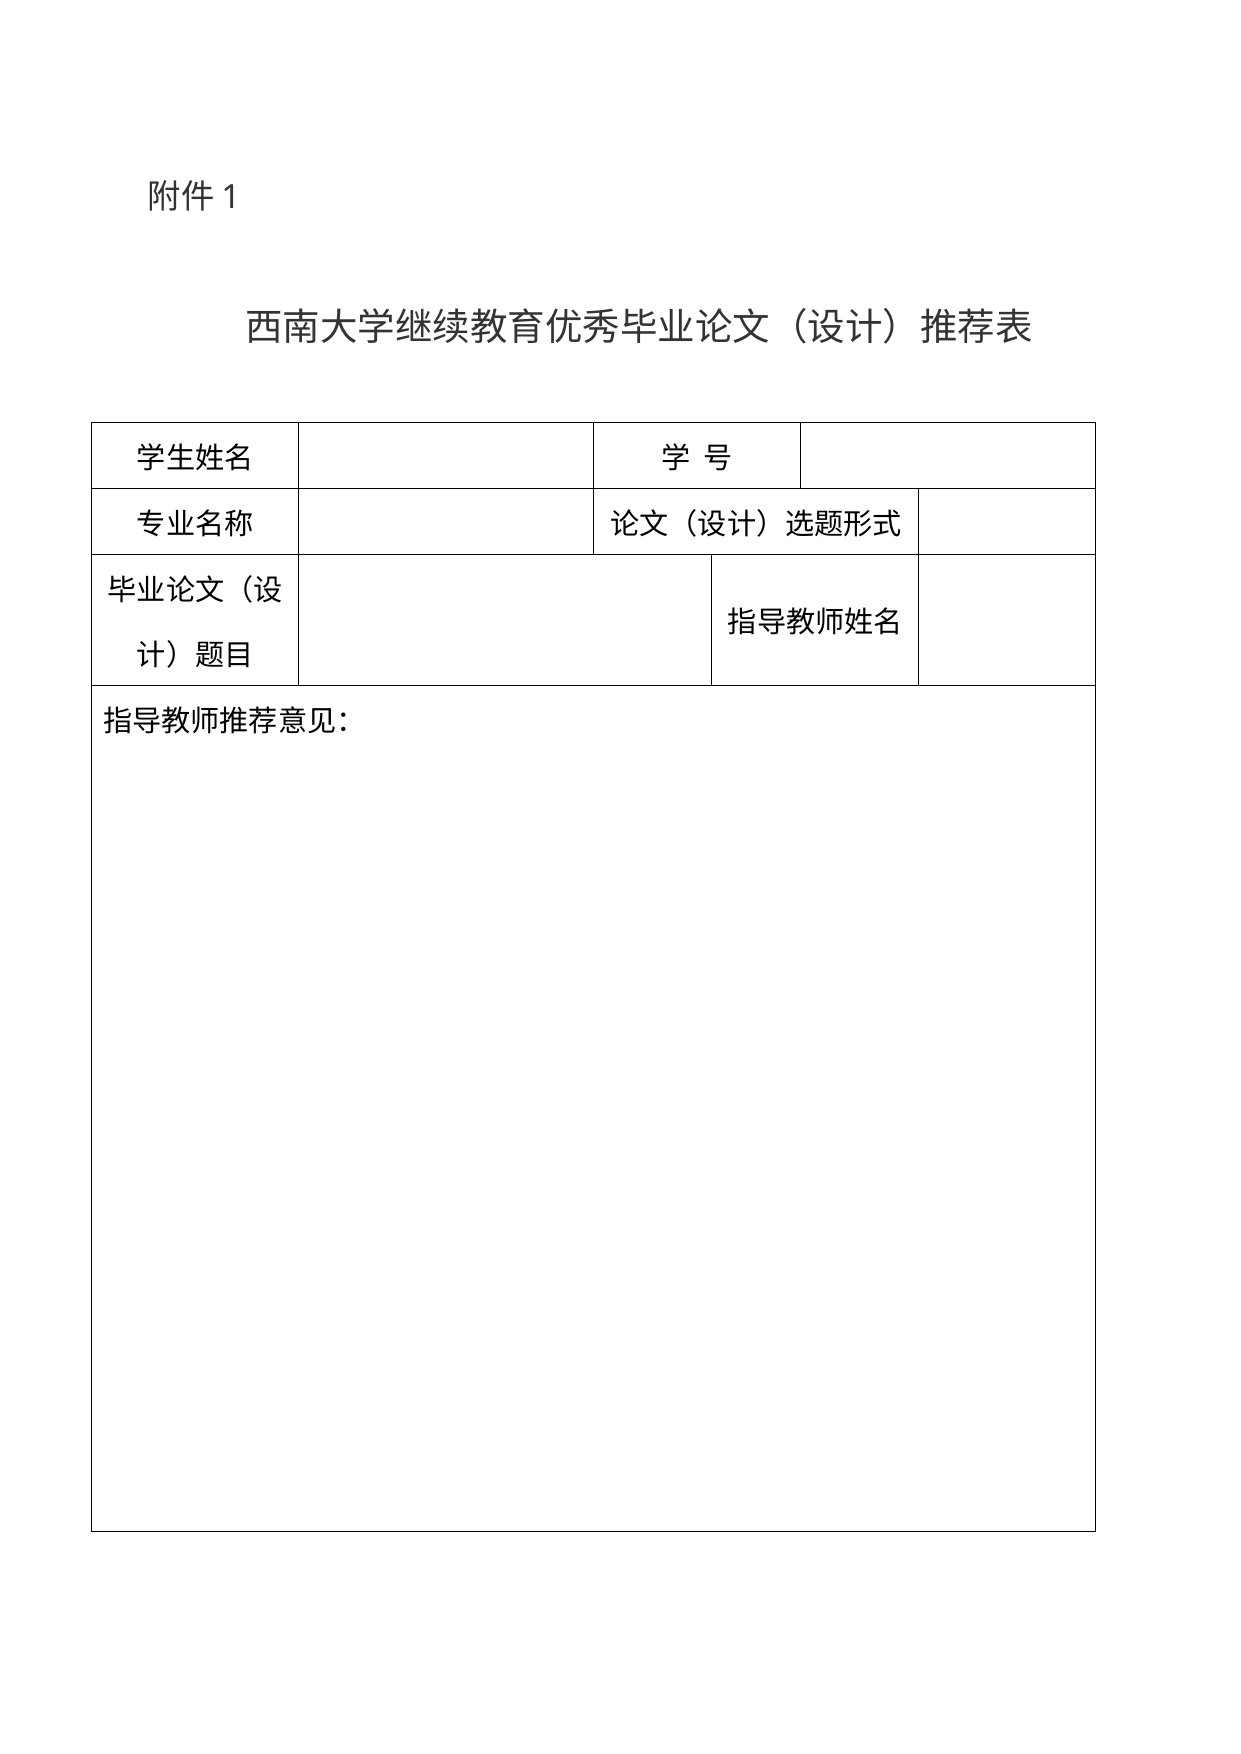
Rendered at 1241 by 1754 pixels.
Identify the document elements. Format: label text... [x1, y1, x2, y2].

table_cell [92, 686, 1095, 1531]
table_header [801, 423, 1095, 488]
table_cell 专业名称 [92, 489, 298, 554]
table_header [299, 423, 593, 488]
text 附件1 [148, 162, 1092, 227]
table_cell [919, 555, 1095, 685]
table_cell 论文（设计）选题形式 [594, 489, 918, 554]
table_header 学生姓名 [92, 423, 298, 488]
table_cell [299, 555, 711, 685]
table_cell 毕业论文（设计）题目 [92, 555, 298, 685]
table_cell [919, 489, 1095, 554]
text 西南大学继续教育优秀毕业论文（设计）推荐表 [148, 292, 1092, 357]
table_cell 指导教师姓名 [712, 555, 918, 685]
table_header 学 号 [594, 423, 800, 488]
table_cell [299, 489, 593, 554]
